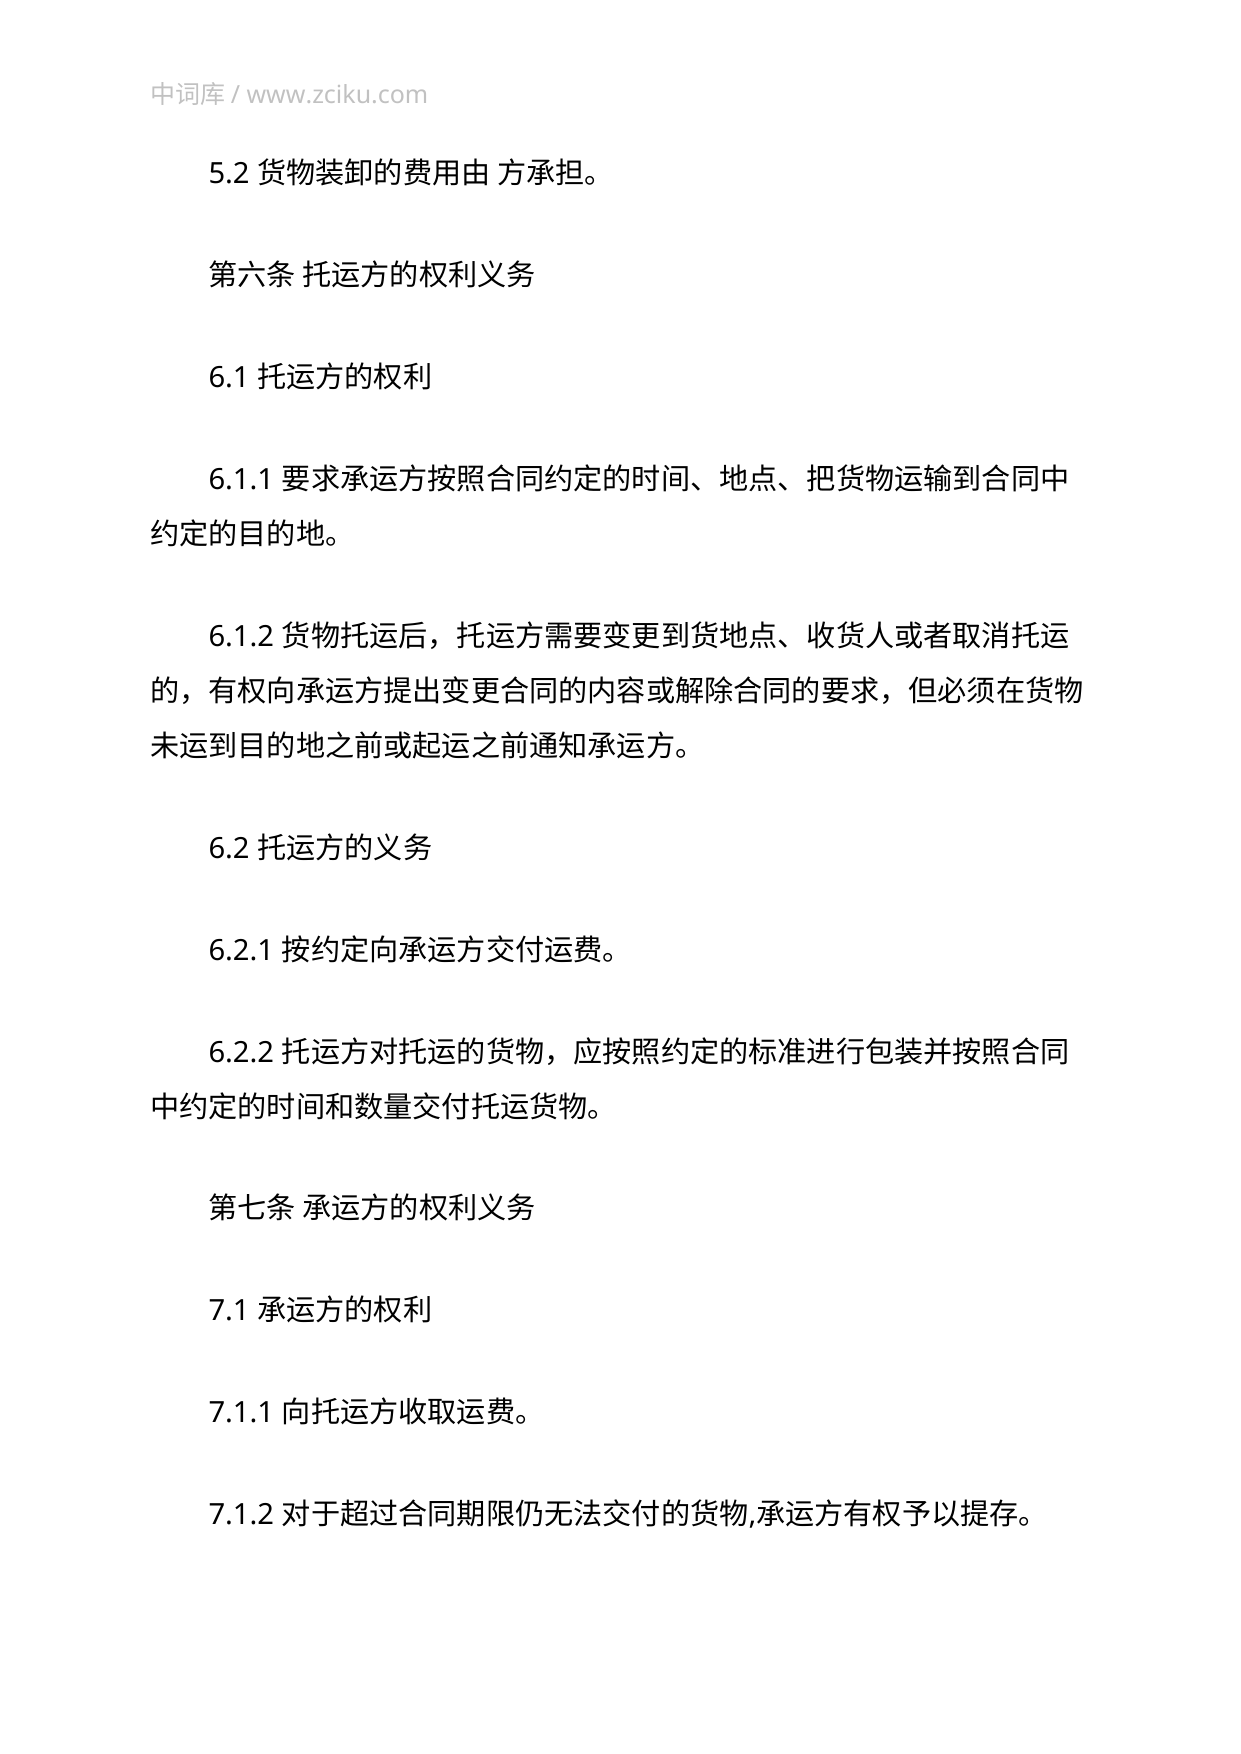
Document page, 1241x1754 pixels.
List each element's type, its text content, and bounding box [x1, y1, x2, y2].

text 6.1 托运方的权利 [150, 354, 1090, 396]
text 6.2.1 按约定向承运方交付运费。 [150, 926, 1090, 968]
text 7.1.1 向托运方收取运费。 [150, 1389, 1090, 1431]
text 第七条 承运方的权利义务 [150, 1185, 1090, 1227]
text 6.1.1 要求承运方按照合同约定的时间、地点、把货物运输到合同中约定的目的地。 [150, 456, 1090, 553]
text 7.1 承运方的权利 [150, 1287, 1090, 1329]
text 7.1.2 对于超过合同期限仍无法交付的货物,承运方有权予以提存。 [150, 1491, 1090, 1533]
text 6.2 托运方的义务 [150, 824, 1090, 867]
text 6.2.2 托运方对托运的货物，应按照约定的标准进行包装并按照合同中约定的时间和数量交付托运货物。 [150, 1028, 1090, 1125]
text 5.2 货物装卸的费用由 方承担。 [150, 150, 1090, 192]
text 第六条 托运方的权利义务 [150, 252, 1090, 294]
text 6.1.2 货物托运后，托运方需要变更到货地点、收货人或者取消托运的，有权向承运方提出变更合同的内容或解除合同的要求，但必须在货物未运到目的地之前或起运之前通知承运方。 [150, 612, 1090, 765]
